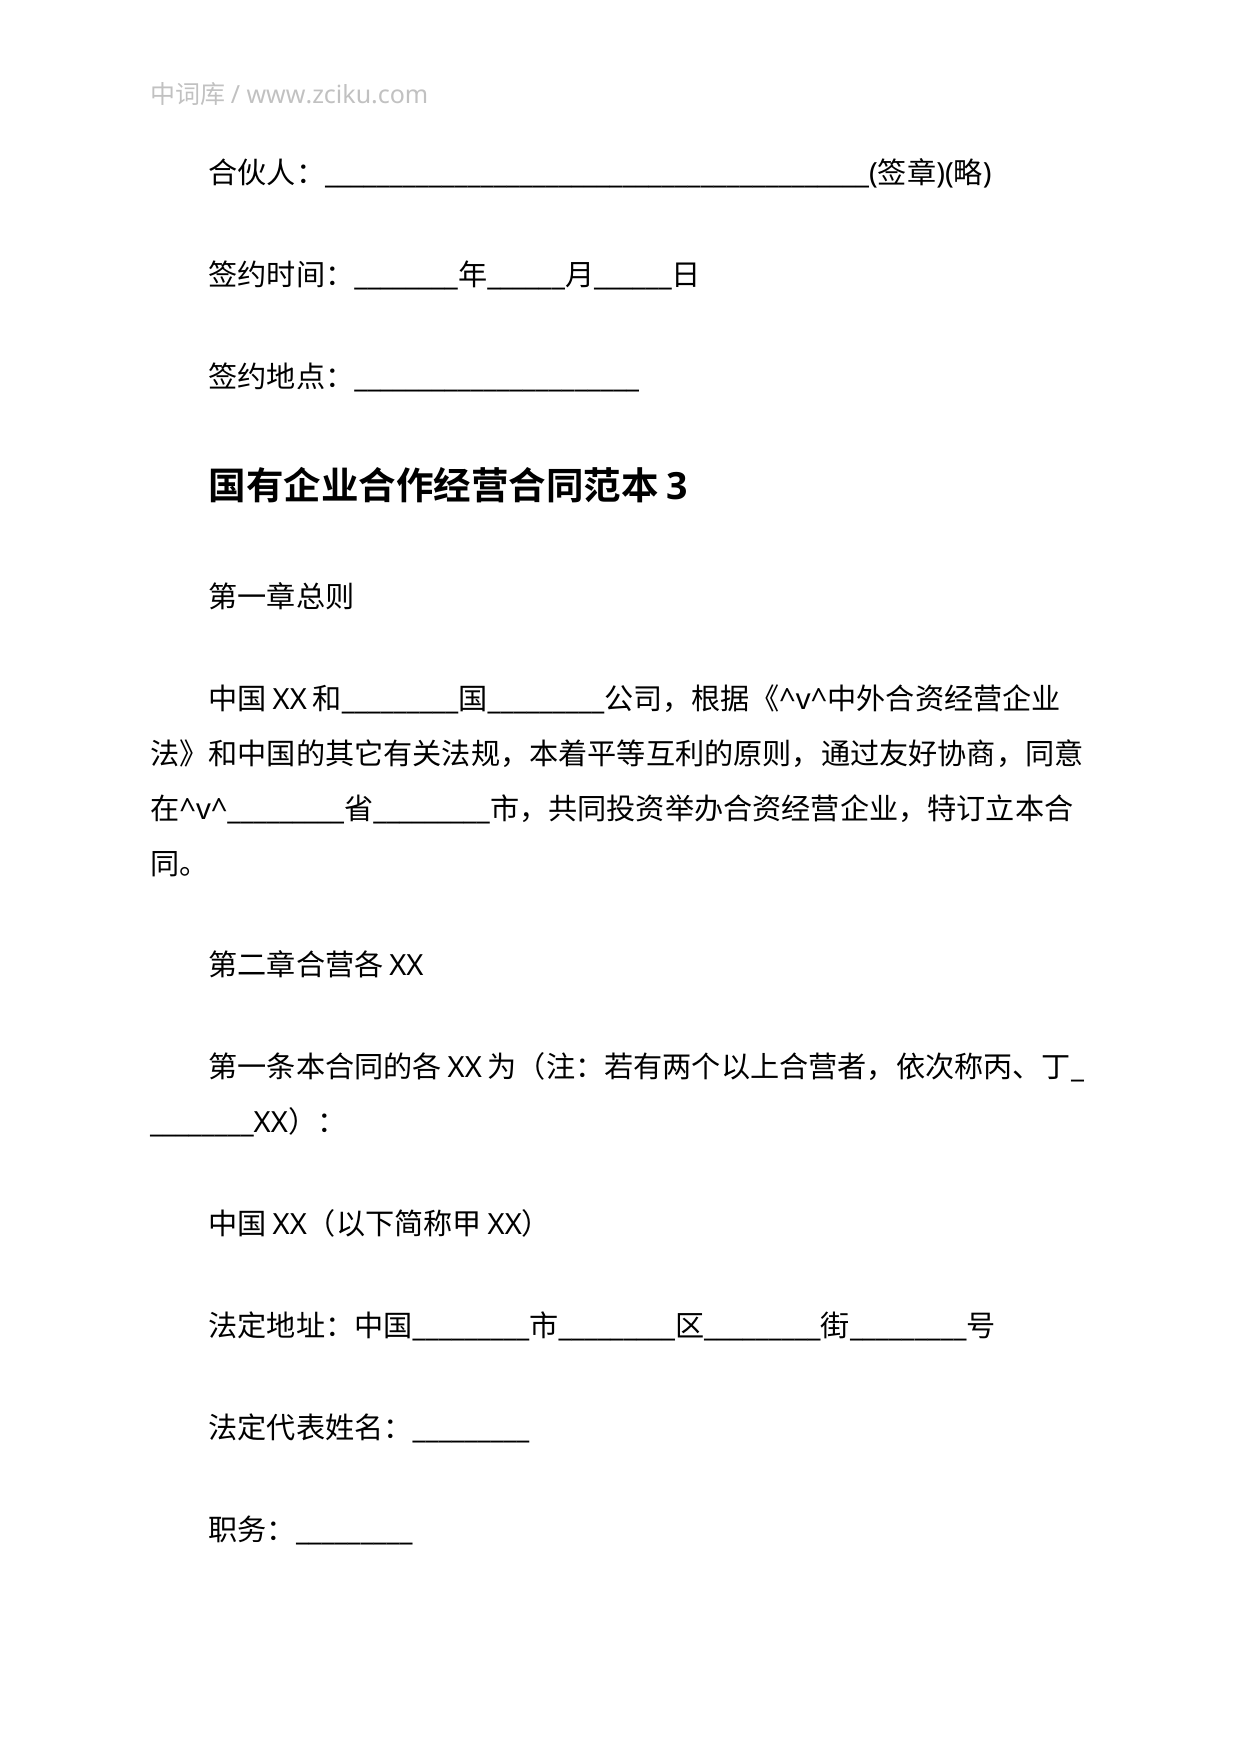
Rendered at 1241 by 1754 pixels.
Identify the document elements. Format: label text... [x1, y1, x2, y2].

text 合伙人：__________________________________________(签章)(略) [150, 150, 1090, 192]
text 国有企业合作经营合同范本3 [150, 456, 1090, 510]
text 中国XX和_________国_________公司，根据《^v^中外合资经营企业法》和中国的其它有关法规，本着平等互利的原则，通过友好协商，同意在^v^_________省_________市，共同投资举办合资经营企业，特订立本合同。 [150, 675, 1090, 882]
text 职务：_________ [150, 1507, 1090, 1549]
text 第一条本合同的各XX为（注：若有两个以上合营者，依次称丙、丁_________XX）： [150, 1044, 1090, 1141]
text 签约时间：________年______月______日 [150, 252, 1090, 294]
text 第一章总则 [150, 573, 1090, 616]
text 第二章合营各XX [150, 942, 1090, 984]
text 法定地址：中国_________市_________区_________街_________号 [150, 1303, 1090, 1345]
text 法定代表姓名：_________ [150, 1405, 1090, 1447]
text 签约地点：______________________ [150, 354, 1090, 396]
text 中国XX（以下简称甲XX） [150, 1201, 1090, 1243]
